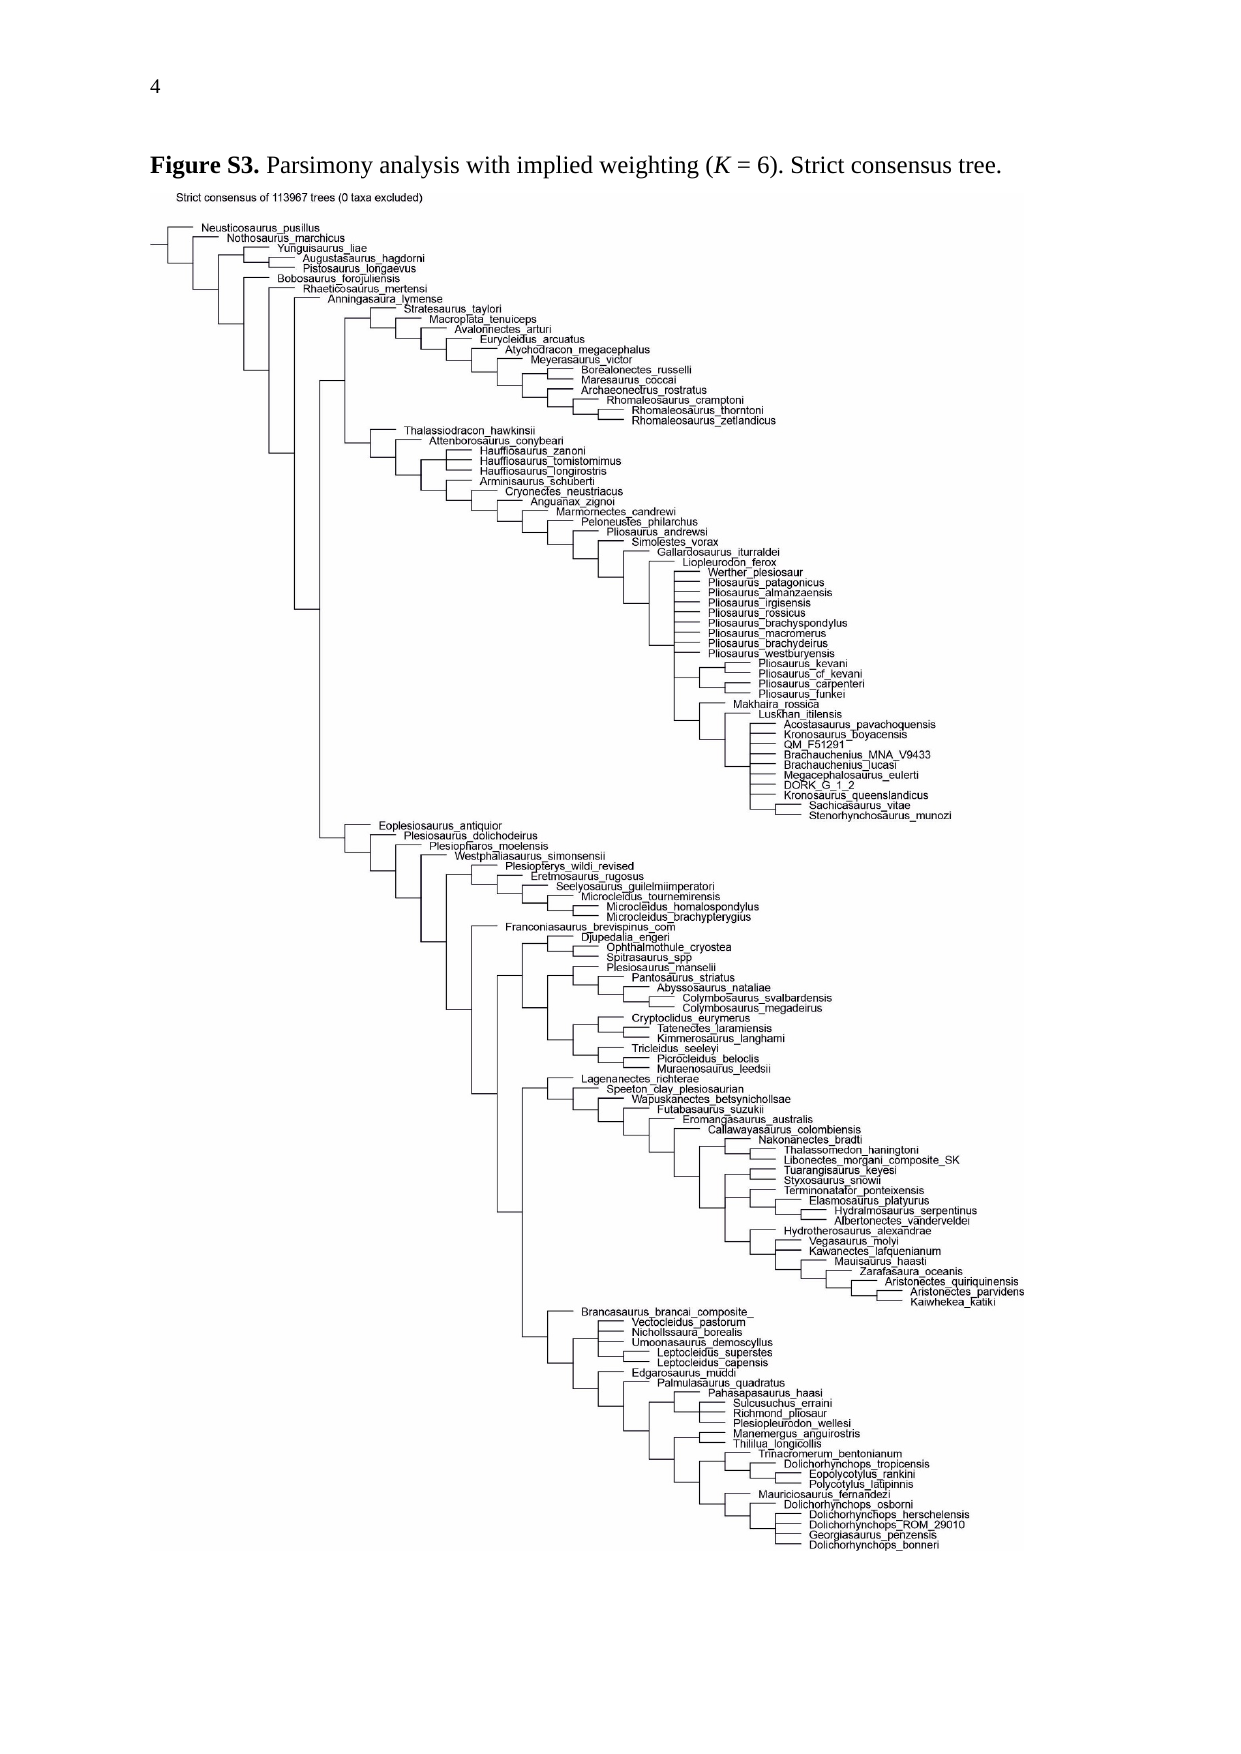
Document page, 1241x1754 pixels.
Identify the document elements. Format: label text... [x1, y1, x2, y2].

text Figure S3. Parsimony analysis with implied weighting (K = 6). Strict consensus tree. [150, 150, 1090, 179]
picture [150, 193, 1024, 1551]
